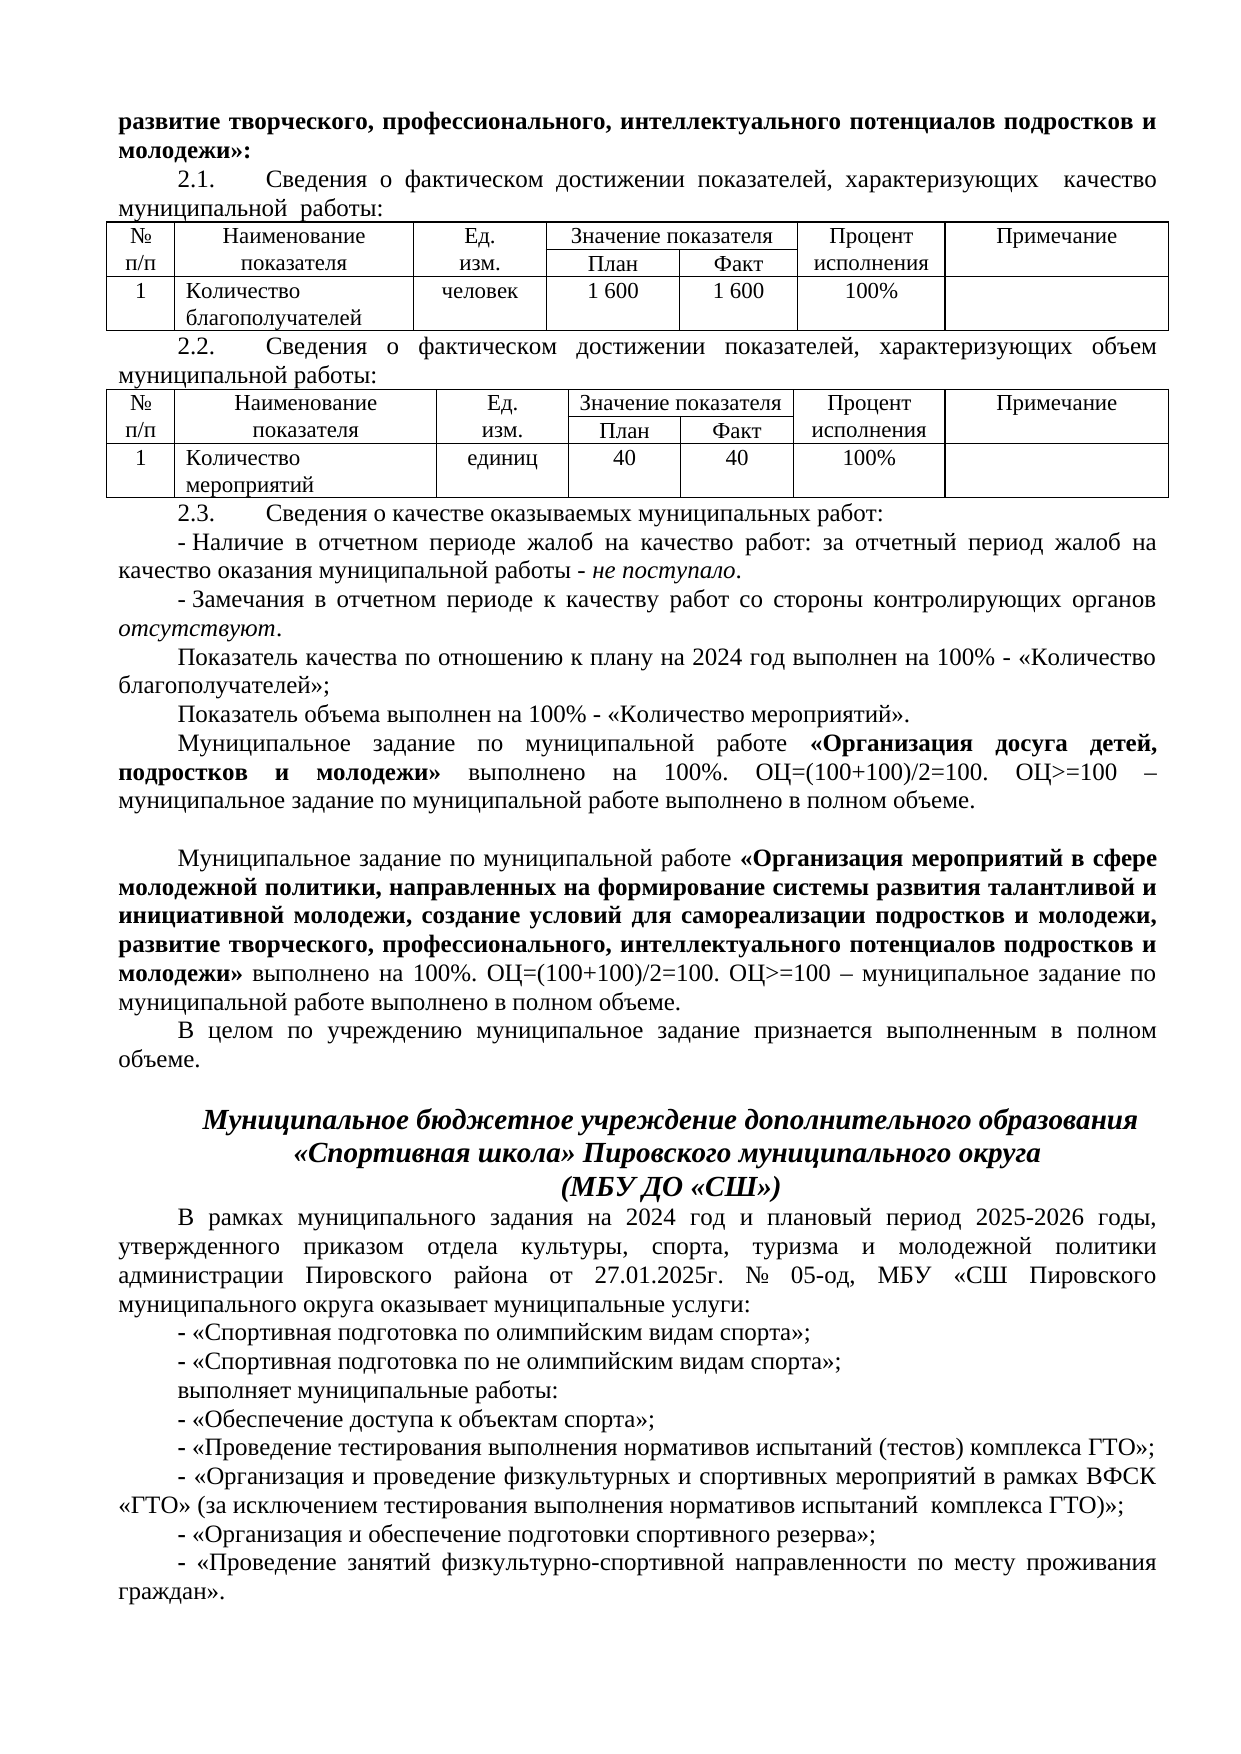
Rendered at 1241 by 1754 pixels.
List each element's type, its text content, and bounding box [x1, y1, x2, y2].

table_cell 1 [107, 277, 174, 330]
table_header Ед. изм. [437, 390, 568, 443]
table_cell План [569, 417, 680, 443]
text - Замечания в отчетном периоде к качеству работ со стороны контролирующих органов отсутствуют. [118, 584, 1157, 642]
text 2.2. Сведения о фактическом достижении показателей, характеризующих объем муниципальной работы: [118, 331, 1157, 388]
table_cell 1 [107, 444, 174, 497]
list - «Проведение занятий физкультурно-спортивной направленности по месту проживания граждан». [118, 1547, 1157, 1605]
list - «Обеспечение доступа к объектам спорта»; [118, 1404, 1157, 1432]
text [118, 106, 1157, 164]
table_cell 40 [569, 444, 680, 497]
text - Наличие в отчетном периоде жалоб на качество работ: за отчетный период жалоб на качество оказания муниципальной работы - не поступало. [118, 527, 1157, 584]
text 2.1. Сведения о фактическом достижении показателей, характеризующих качество муниципальной работы: [118, 164, 1157, 221]
list выполняет муниципальные работы: [118, 1375, 1157, 1404]
table_cell [946, 277, 1168, 330]
table_cell единиц [437, 444, 568, 497]
table_cell 100% [794, 444, 944, 497]
text «Спортивная школа» Пировского муниципального округа [118, 1135, 1157, 1169]
table_cell 100% [798, 277, 944, 330]
list - «Спортивная подготовка по олимпийским видам спорта»; [118, 1317, 1157, 1346]
text 2.3. Сведения о качестве оказываемых муниципальных работ: [118, 498, 1157, 527]
list В рамках муниципального задания на 2024 год и плановый период 2025-2026 годы, утвержденного приказом отдела культуры, спорта, туризма и молодежной политики администрации Пировского района от 27.01.2025г. № 05-од, МБУ «СШ Пировского муниципального округа оказывает муниципальные услуги: [118, 1202, 1157, 1317]
text Муниципальное задание по муниципальной работе «Организация досуга детей, подростков и молодежи» выполнено на 100%. ОЦ=(100+100)/2=100. ОЦ>=100 – муниципальное задание по муниципальной работе выполнено в полном объеме. [118, 728, 1157, 814]
text Муниципальное задание по муниципальной работе «Организация мероприятий в сфере молодежной политики, направленных на формирование системы развития талантливой и инициативной молодежи, создание условий для самореализации подростков и молодежи, развитие творческого, профессионального, интеллектуального потенциалов подростков и молодежи» выполнено на 100%. ОЦ=(100+100)/2=100. ОЦ>=100 – муниципальное задание по муниципальной работе выполнено в полном объеме. [118, 843, 1157, 1016]
table_cell 1 600 [680, 277, 797, 330]
table_header № п/п [107, 390, 174, 443]
text Показатель объема выполнен на 100% - «Количество мероприятий». [118, 699, 1157, 728]
table_header Значение показателя [569, 390, 793, 416]
list - «Спортивная подготовка по не олимпийским видам спорта»; [118, 1346, 1157, 1375]
table_cell Факт [681, 417, 793, 443]
text (МБУ ДО «СШ») [118, 1169, 1157, 1202]
table_header Ед. изм. [414, 223, 546, 276]
table_cell 1 600 [547, 277, 679, 330]
table_header Процент исполнения [798, 223, 944, 276]
list - «Организация и проведение физкультурных и спортивных мероприятий в рамках ВФСК «ГТО» (за исключением тестирования выполнения нормативов испытаний комплекса ГТО)»; [118, 1461, 1157, 1519]
table_cell [946, 444, 1168, 497]
text Показатель качества по отношению к плану на 2024 год выполнен на 100% - «Количество благополучателей»; [118, 642, 1157, 699]
table_header Наименование показателя [175, 390, 436, 443]
table_cell Количество благополучателей [175, 277, 413, 330]
table_header Значение показателя [547, 223, 797, 249]
table_cell Факт [680, 250, 797, 276]
list - «Организация и обеспечение подготовки спортивного резерва»; [118, 1519, 1157, 1547]
table_cell План [547, 250, 679, 276]
table_header № п/п [107, 223, 174, 276]
table_header Примечание [946, 390, 1168, 443]
text Муниципальное бюджетное учреждение дополнительного образования [118, 1102, 1157, 1135]
table_cell Количество мероприятий [175, 444, 436, 497]
table_cell 40 [681, 444, 793, 497]
table_header Наименование показателя [175, 223, 413, 276]
table_header Процент исполнения [794, 390, 944, 443]
table_header Примечание [946, 223, 1168, 276]
table_cell человек [414, 277, 546, 330]
text В целом по учреждению муниципальное задание признается выполненным в полном объеме. [118, 1016, 1157, 1073]
list - «Проведение тестирования выполнения нормативов испытаний (тестов) комплекса ГТО»; [118, 1432, 1157, 1461]
